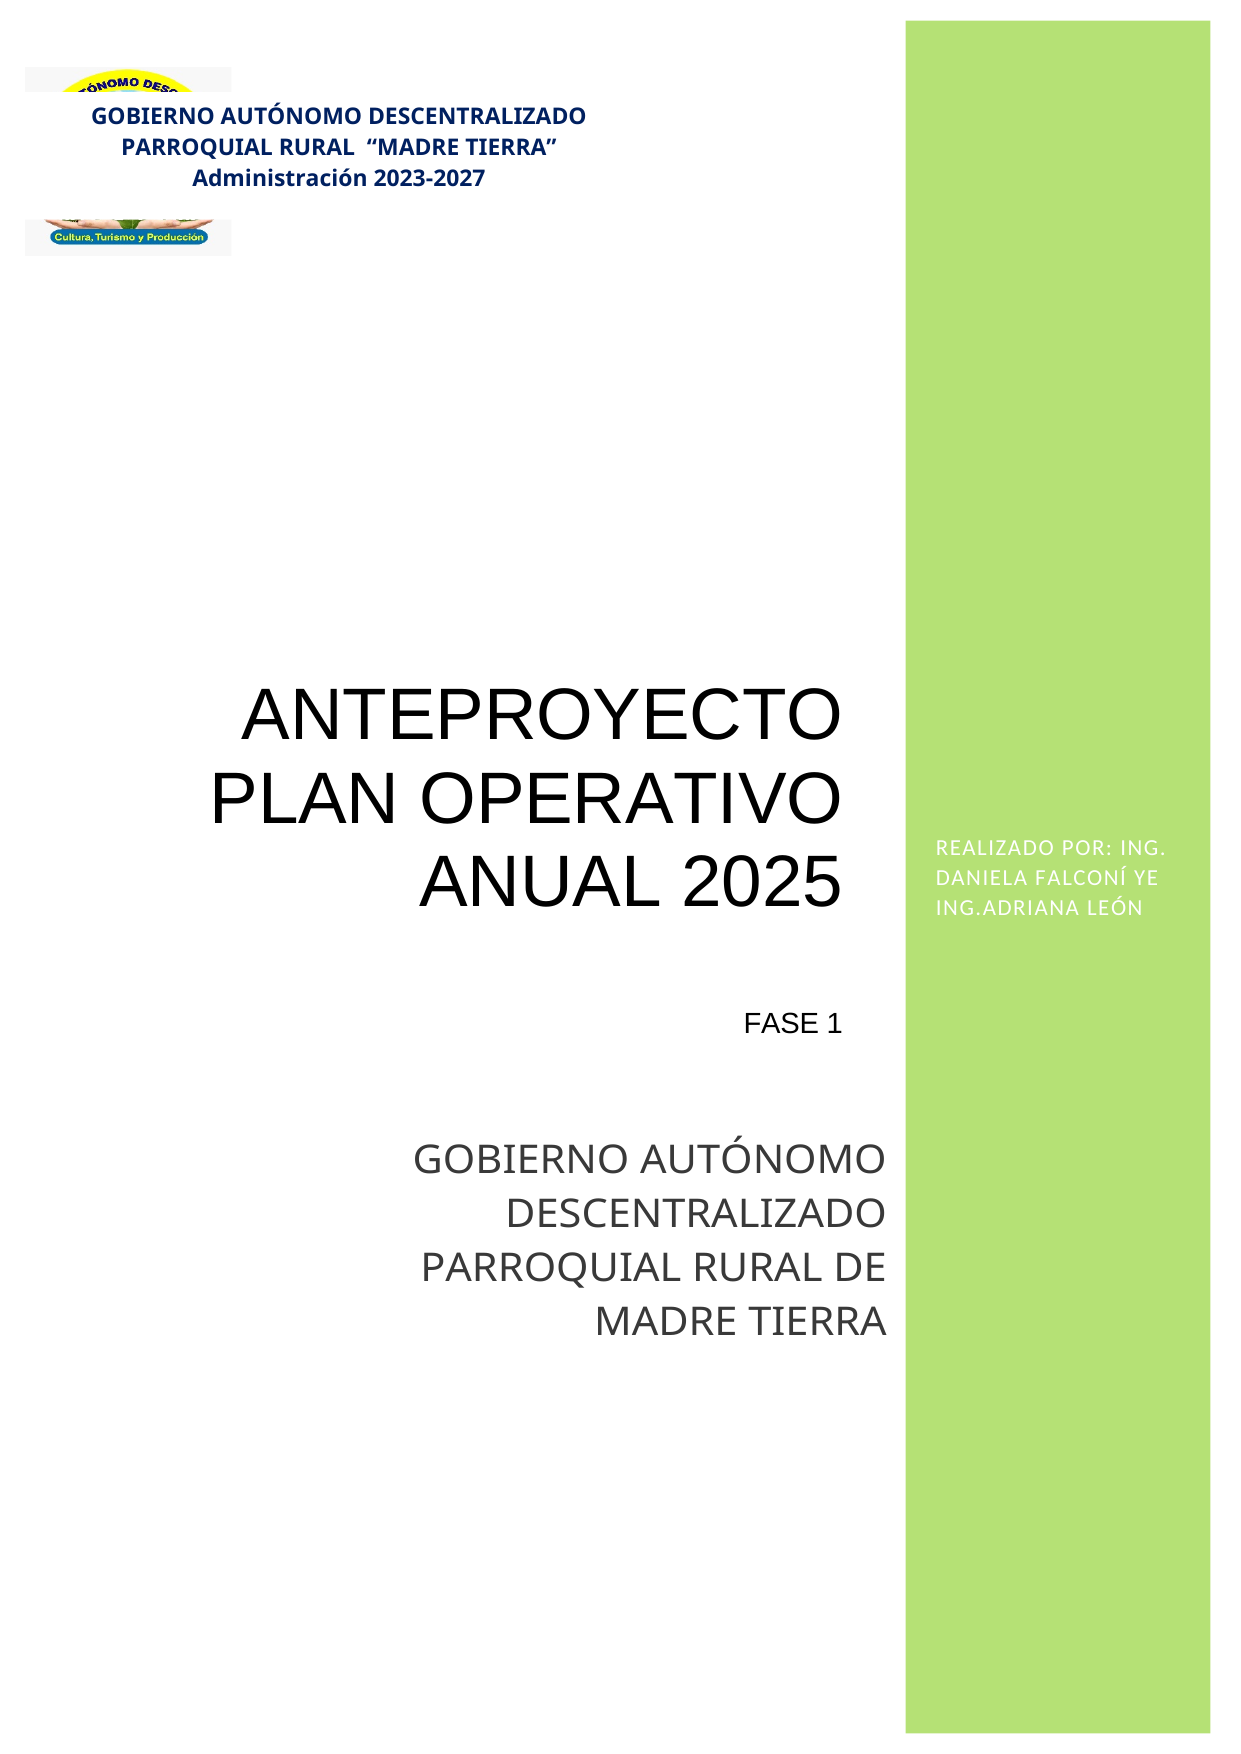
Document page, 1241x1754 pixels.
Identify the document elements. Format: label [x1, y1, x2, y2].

picture [25, 67, 232, 92]
picture [25, 220, 232, 256]
